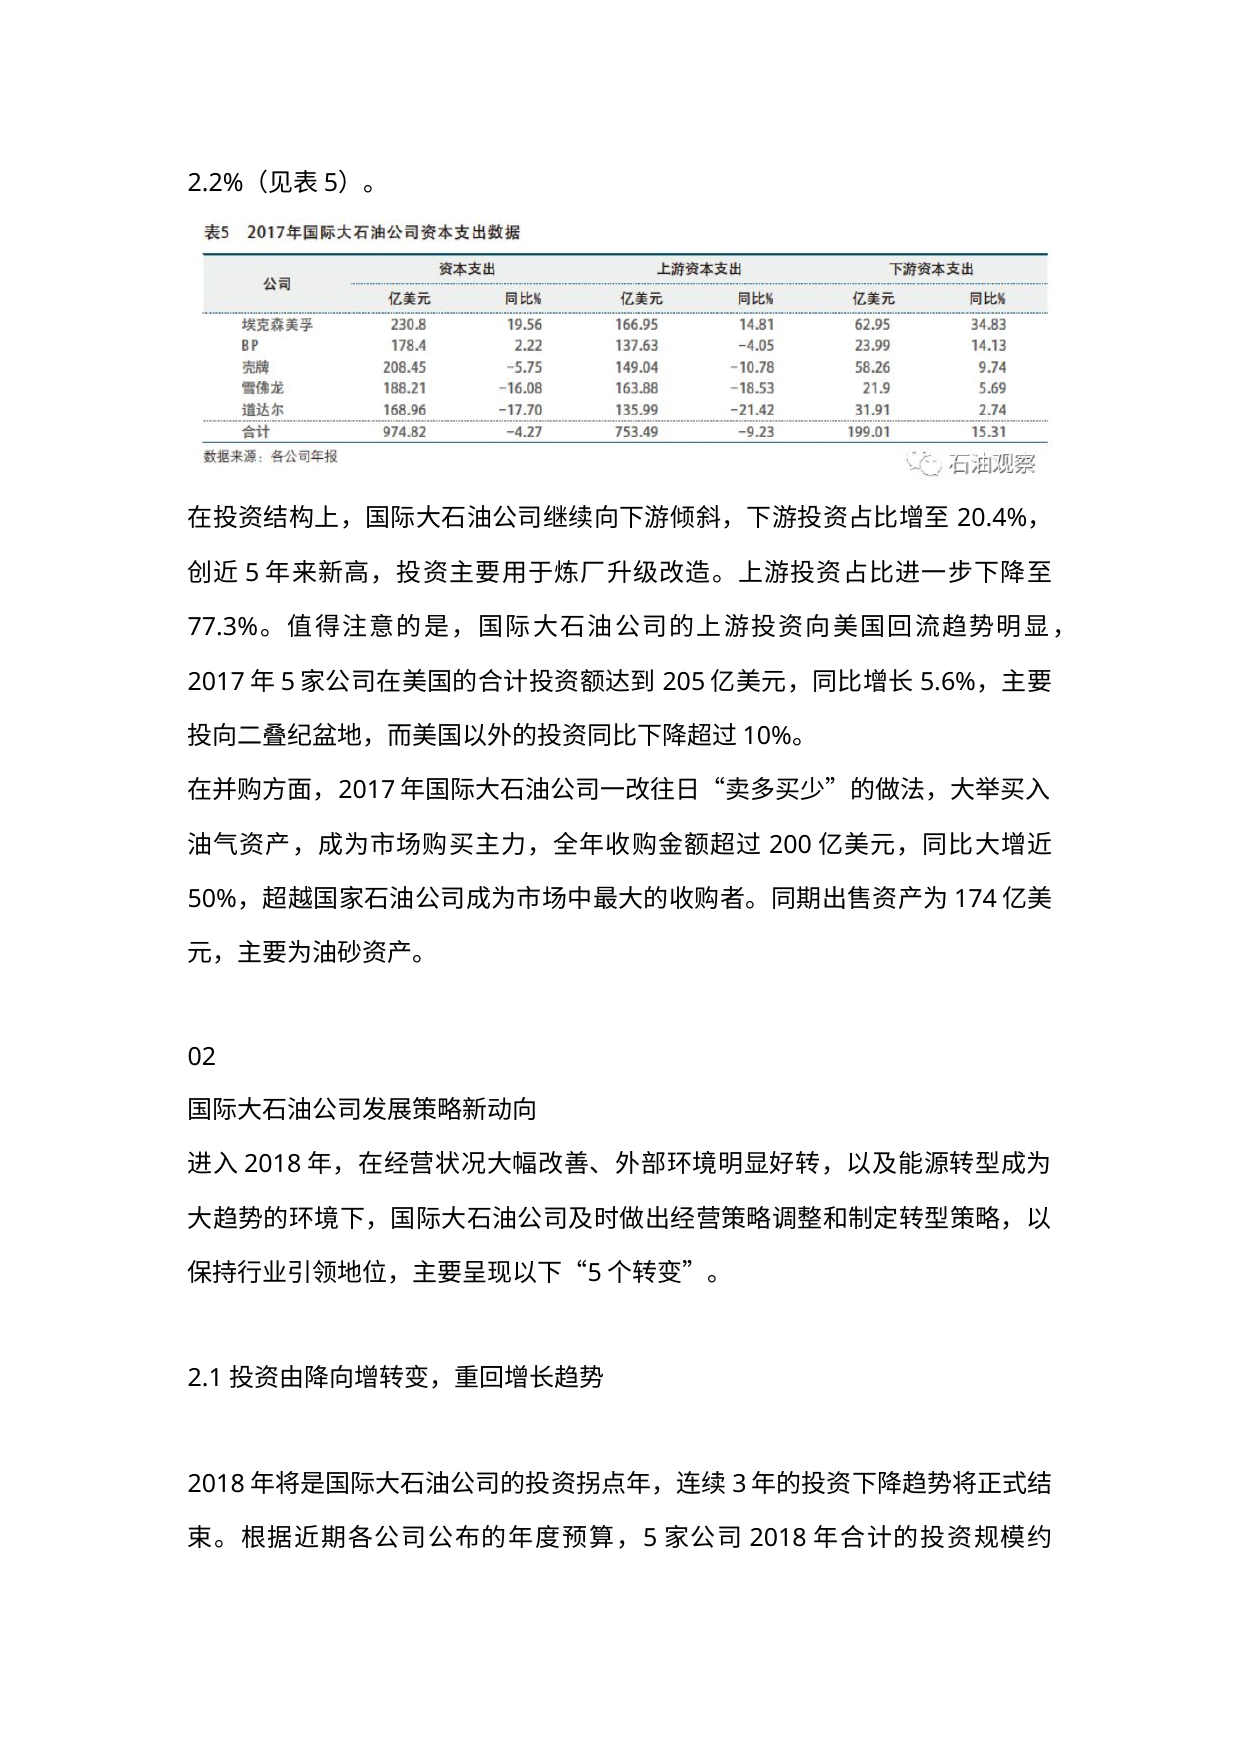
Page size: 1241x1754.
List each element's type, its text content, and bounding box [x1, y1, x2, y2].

text 02 [187, 1038, 1053, 1072]
text 2.1 投资由降向增转变，重回增长趋势 [187, 1358, 1053, 1394]
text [187, 162, 1053, 198]
text 在投资结构上，国际大石油公司继续向下游倾斜，下游投资占比增至20.4%，创近5年来新高，投资主要用于炼厂升级改造。上游投资占比进一步下降至77.3%。值得注意的是，国际大石油公司的上游投资向美国回流趋势明显，2017年5家公司在美国的合计投资额达到205亿美元，同比增长5.6%，主要投向二叠纪盆地，而美国以外的投资同比下降超过10%。 [187, 498, 1053, 752]
text 在并购方面，2017年国际大石油公司一改往日“卖多买少”的做法，大举买入油气资产，成为市场购买主力，全年收购金额超过200亿美元，同比大增近50%，超越国家石油公司成为市场中最大的收购者。同期出售资产为174亿美元，主要为油砂资产。 [187, 770, 1053, 969]
text 国际大石油公司发展策略新动向 [187, 1089, 1053, 1126]
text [187, 1463, 1053, 1554]
text 进入2018年，在经营状况大幅改善、外部环境明显好转，以及能源转型成为大趋势的环境下，国际大石油公司及时做出经营策略调整和制定转型策略，以保持行业引领地位，主要呈现以下“5个转变”。 [187, 1144, 1053, 1289]
picture [187, 216, 1053, 483]
